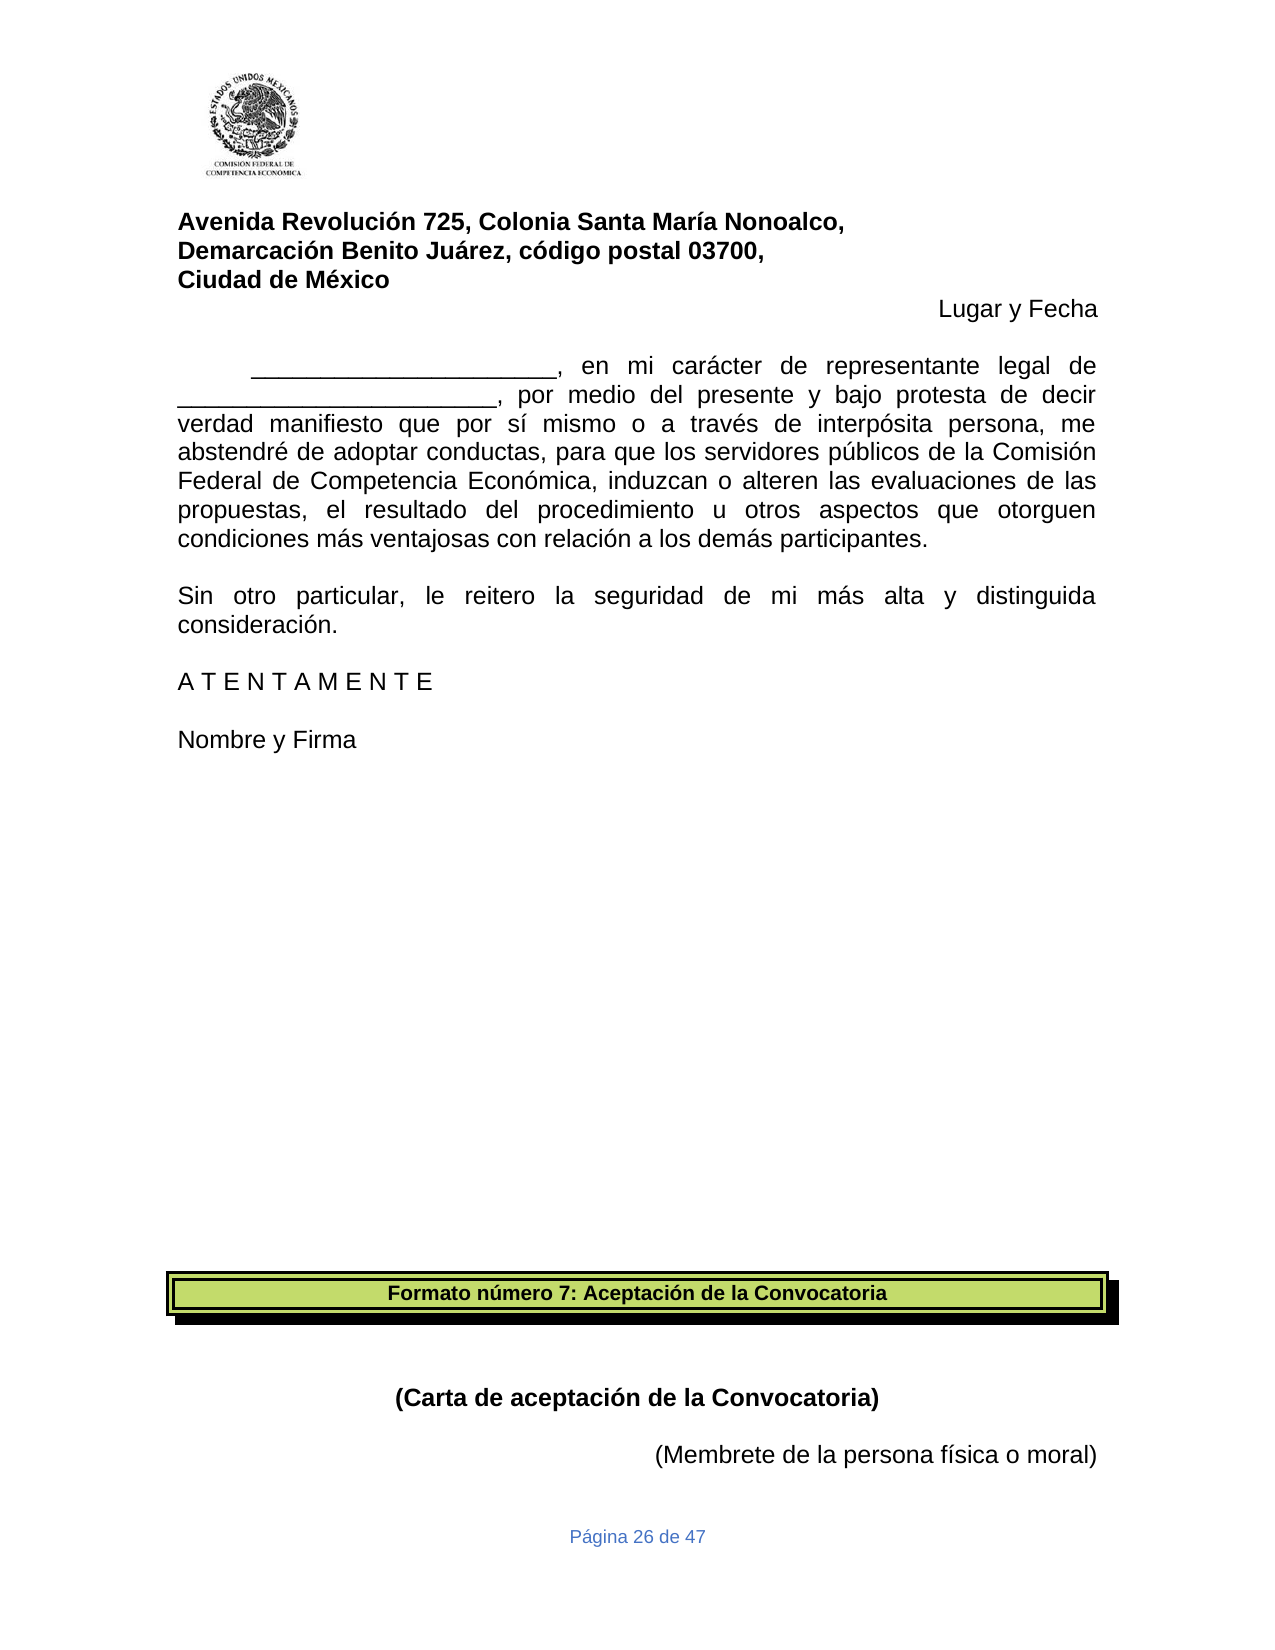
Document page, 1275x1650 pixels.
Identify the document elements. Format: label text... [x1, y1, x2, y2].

text Ciudad de México [177, 265, 1098, 294]
text (Carta de aceptación de la Convocatoria) [177, 1383, 1098, 1412]
text Sin otro particular, le reitero la seguridad de mi más alta y distinguida consideración. [177, 581, 1098, 639]
text (Membrete de la persona física o moral) [177, 1440, 1098, 1469]
text ______________________, en mi carácter de representante legal de _______________________, por medio del presente y bajo protesta de decir verdad manifiesto que por sí mismo o a través de interpósita persona, me abstendré de adoptar conductas, para que los servidores públicos de la Comisión Federal de Competencia Económica, induzcan o alteren las evaluaciones de las propuestas, el resultado del procedimiento u otros aspectos que otorguen condiciones más ventajosas con relación a los demás participantes. [177, 351, 1098, 552]
text Formato número 7: Aceptación de la Convocatoria [169, 1274, 1106, 1313]
text Lugar y Fecha [177, 294, 1098, 322]
text A T E N T A M E N T E [177, 667, 1098, 696]
text Nombre y Firma [177, 725, 1098, 754]
picture [188, 73, 322, 179]
text Avenida Revolución 725, Colonia Santa María Nonoalco, [177, 207, 1098, 236]
text Demarcación Benito Juárez, código postal 03700, [177, 236, 1098, 265]
